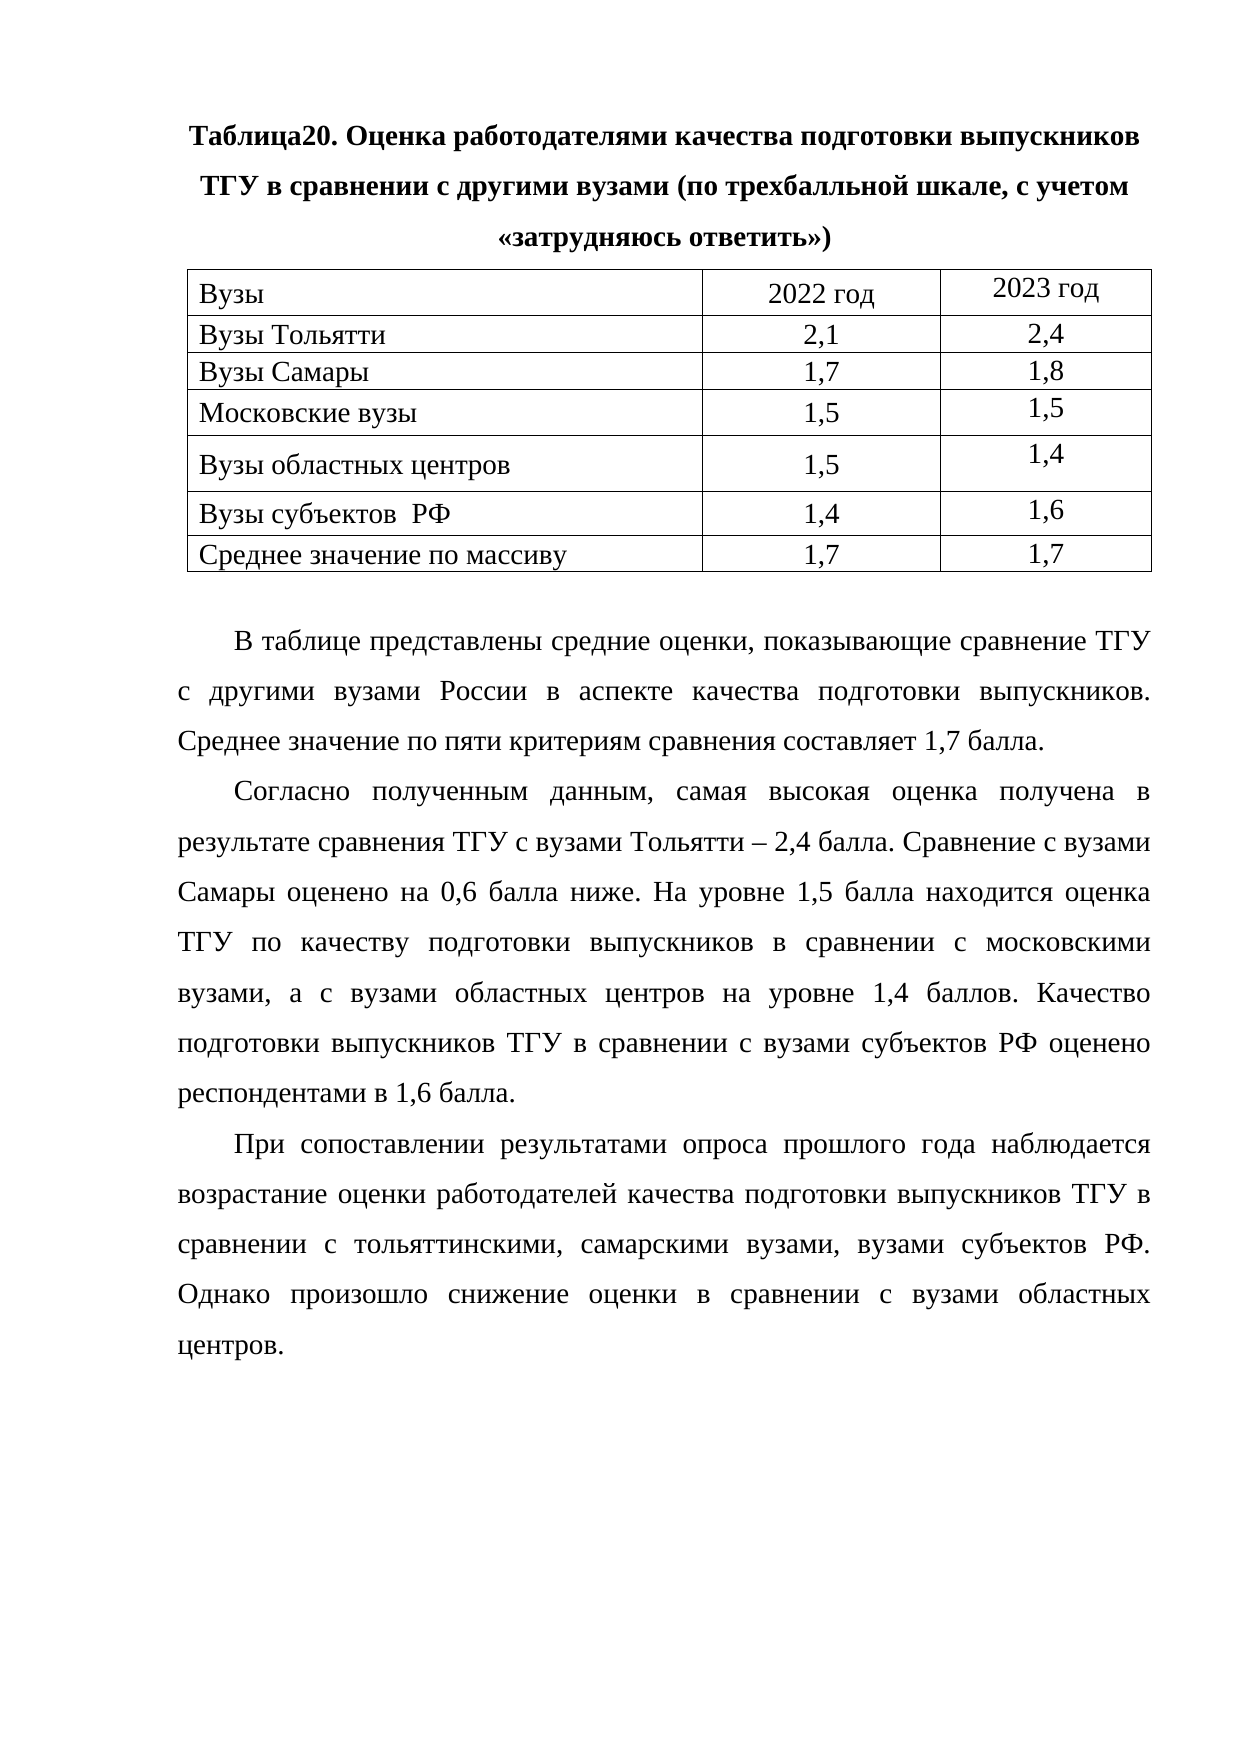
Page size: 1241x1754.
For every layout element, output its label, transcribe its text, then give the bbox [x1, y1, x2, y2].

table_cell 1,5 [703, 390, 940, 435]
table_header Вузы [188, 270, 702, 315]
table_header 2023 год [941, 270, 1151, 315]
table_cell 1,7 [941, 536, 1151, 571]
table_cell 1,6 [941, 492, 1151, 535]
table_cell 1,4 [703, 492, 940, 535]
table_cell 1,8 [941, 353, 1151, 389]
table_cell Вузы Самары [188, 353, 702, 389]
table_cell Московские вузы [188, 390, 702, 435]
text При сопоставлении результатами опроса прошлого года наблюдается возрастание оценки работодателей качества подготовки выпускников ТГУ в сравнении с тольяттинскими, самарскими вузами, вузами субъектов РФ. Однако произошло снижение оценки в сравнении с вузами областных центров. [177, 1126, 1152, 1361]
text Согласно полученным данным, самая высокая оценка получена в результате сравнения ТГУ с вузами Тольятти – 2,4 балла. Сравнение с вузами Самары оценено на 0,6 балла ниже. На уровне 1,5 балла находится оценка ТГУ по качеству подготовки выпускников в сравнении с московскими вузами, а с вузами областных центров на уровне 1,4 баллов. Качество подготовки выпускников ТГУ в сравнении с вузами субъектов РФ оценено респондентами в 1,6 балла. [177, 773, 1152, 1109]
table_cell 1,4 [941, 436, 1151, 491]
table_cell 1,5 [703, 436, 940, 491]
text В таблице представлены средние оценки, показывающие сравнение ТГУ с другими вузами России в аспекте качества подготовки выпускников. Среднее значение по пяти критериям сравнения составляет 1,7 балла. [177, 623, 1152, 757]
table_cell Вузы Тольятти [188, 316, 702, 352]
table_cell 1,5 [941, 390, 1151, 435]
table_cell 1,7 [703, 353, 940, 389]
table_cell Вузы субъектов РФ [188, 492, 702, 535]
table_cell 2,1 [703, 316, 940, 352]
table_cell Вузы областных центров [188, 436, 702, 491]
table_cell 1,7 [703, 536, 940, 571]
table_cell 2,4 [941, 316, 1151, 352]
text Таблица20. Оценка работодателями качества подготовки выпускников ТГУ в сравнении с другими вузами (по трехбалльной шкале, с учетом «затрудняюсь ответить») [177, 118, 1152, 252]
table_header 2022 год [703, 270, 940, 315]
table_cell Среднее значение по массиву [188, 536, 702, 571]
